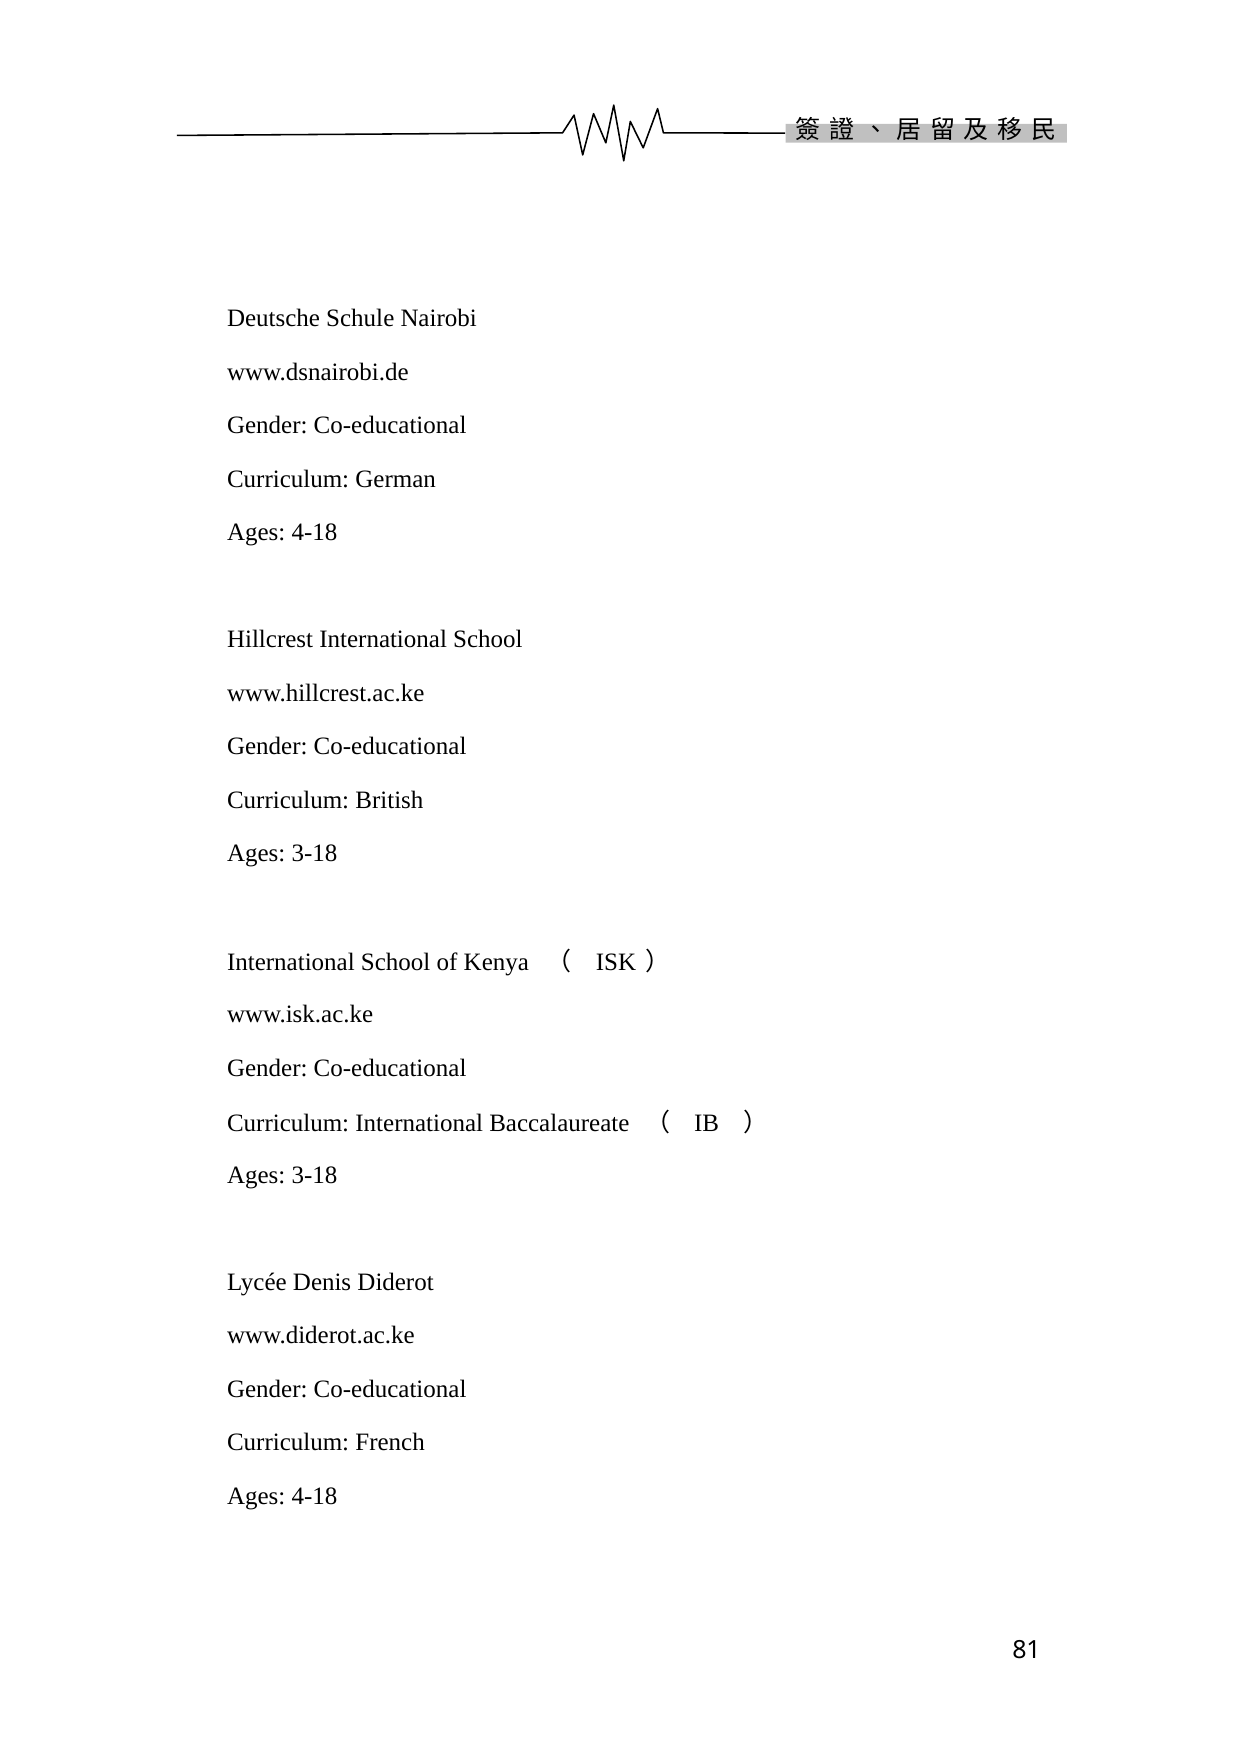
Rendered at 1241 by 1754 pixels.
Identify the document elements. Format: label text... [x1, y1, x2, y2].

text www.isk.ac.ke [227, 987, 1063, 1040]
text Ages: 4-18 [227, 1469, 1063, 1522]
text Ages: 4-18 [227, 505, 1063, 558]
text www.dsnairobi.de [227, 344, 1063, 398]
text Ages: 3-18 [227, 1147, 1063, 1201]
text Curriculum: International Baccalaureate（IB） [227, 1094, 1063, 1147]
text Gender: Co-educational [227, 398, 1063, 451]
text Hillcrest International School [227, 612, 1063, 666]
text Curriculum: British [227, 773, 1063, 826]
text Gender: Co-educational [227, 719, 1063, 773]
text International School of Kenya（ISK） [227, 933, 1063, 987]
text Curriculum: German [227, 451, 1063, 505]
text Curriculum: French [227, 1415, 1063, 1469]
text Lycée Denis Diderot [227, 1254, 1063, 1308]
text Gender: Co-educational [227, 1040, 1063, 1094]
text Deutsche Schule Nairobi [227, 291, 1063, 344]
text www.diderot.ac.ke [227, 1308, 1063, 1362]
text Gender: Co-educational [227, 1362, 1063, 1415]
text Ages: 3-18 [227, 826, 1063, 880]
text www.hillcrest.ac.ke [227, 666, 1063, 719]
